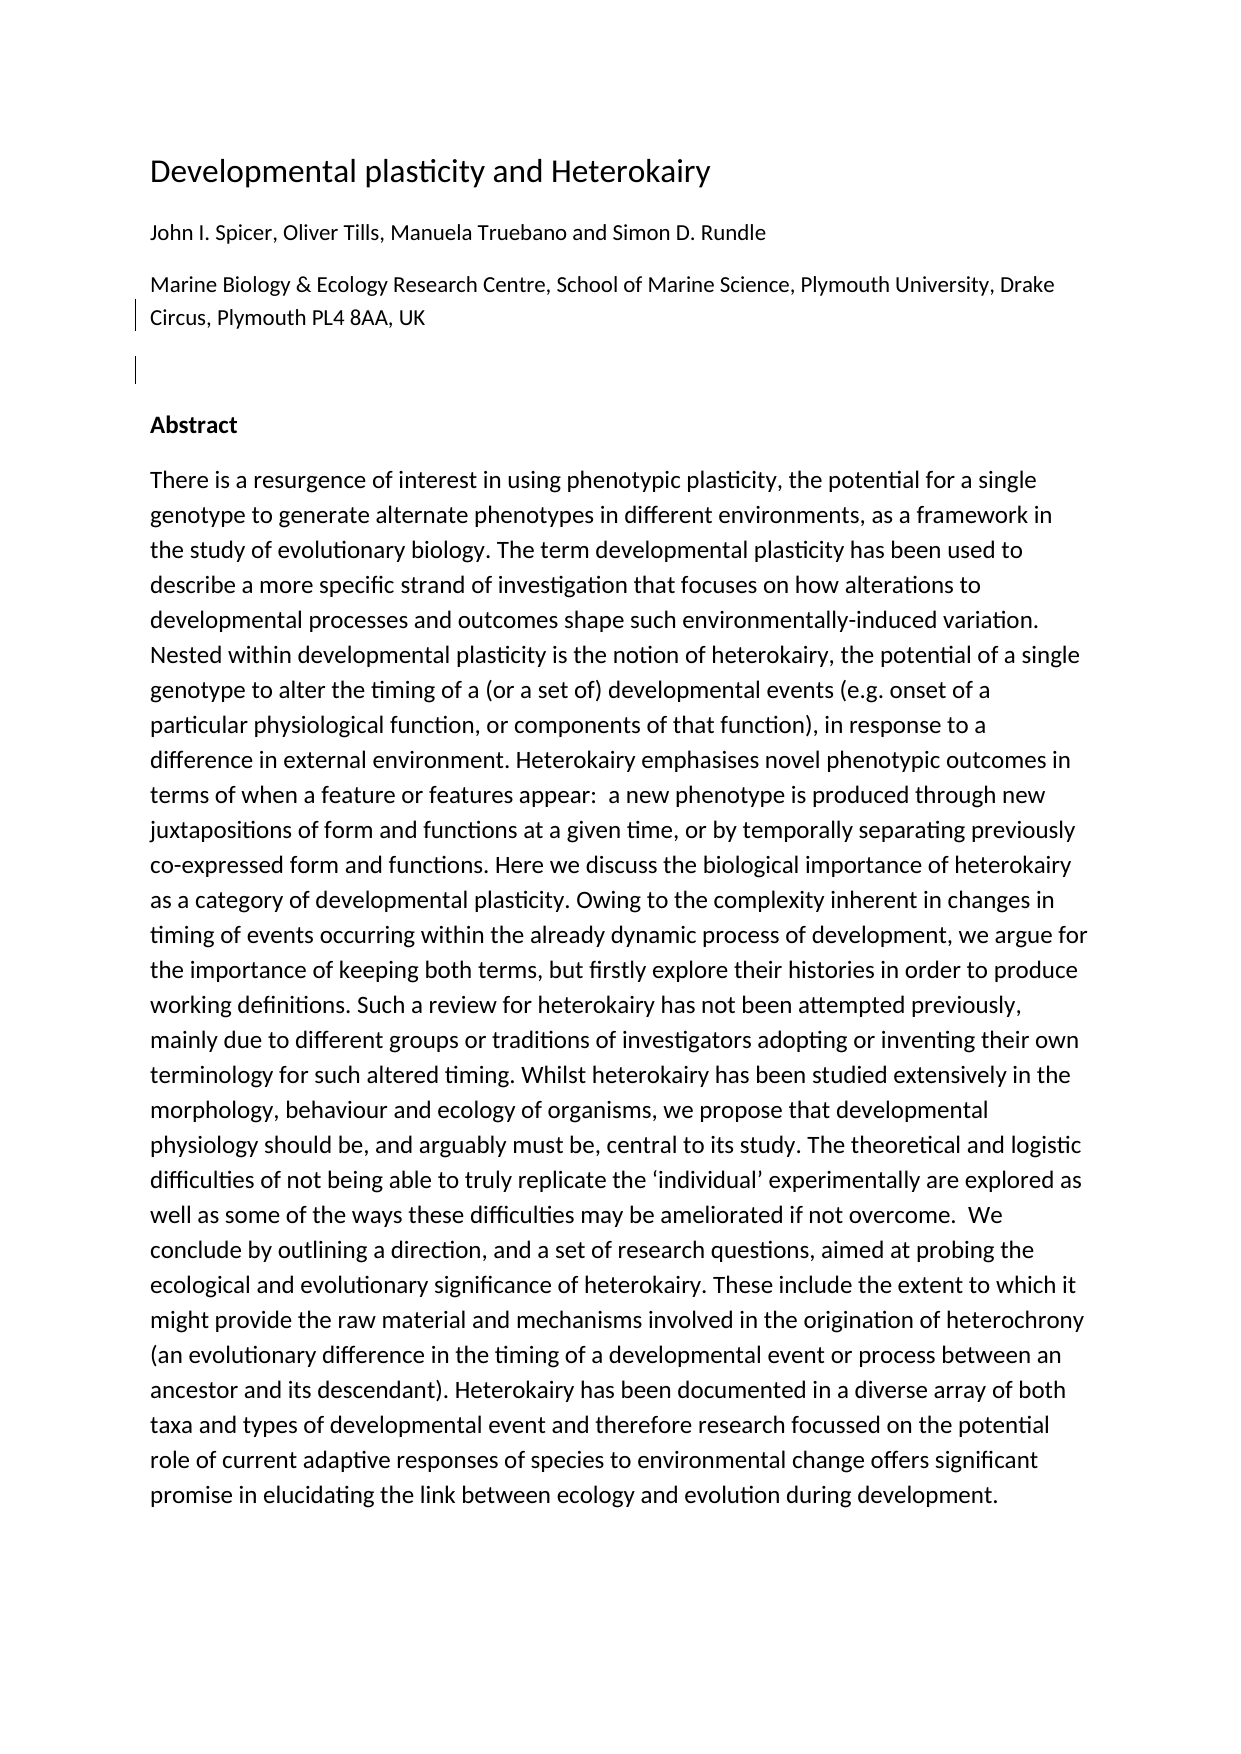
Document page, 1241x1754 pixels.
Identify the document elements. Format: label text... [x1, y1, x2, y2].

text John I. Spicer, Oliver Tills, Manuela Truebano and Simon D. Rundle [150, 218, 1090, 246]
text Abstract [150, 409, 1090, 439]
text Developmental plasticity and Heterokairy [150, 150, 1090, 191]
text Marine Biology & Ecology Research Centre, School of Marine Science, Plymouth University, Drake Circus, Plymouth PL4 8AA, UK [150, 271, 1090, 331]
text There is a resurgence of interest in using phenotypic plasticity, the potential for a single genotype to generate alternate phenotypes in different environments, as a framework in the study of evolutionary biology. The term developmental plasticity has been used to describe a more specific strand of investigation that focuses on how alterations to developmental processes and outcomes shape such environmentally-induced variation. Nested within developmental plasticity is the notion of heterokairy, the potential of a single genotype to alter the timing of a (or a set of) developmental events (e.g. onset of a particular physiological function, or components of that function), in response to a difference in external environment. Heterokairy emphasises novel phenotypic outcomes in terms of when a feature or features appear: a new phenotype is produced through new juxtapositions of form and functions at a given time, or by temporally separating previously co-expressed form and functions. Here we discuss the biological importance of heterokairy as a category of developmental plasticity. Owing to the complexity inherent in changes in timing of events occurring within the already dynamic process of development, we argue for the importance of keeping both terms, but firstly explore their histories in order to produce working definitions. Such a review for heterokairy has not been attempted previously, mainly due to different groups or traditions of investigators adopting or inventing their own terminology for such altered timing. Whilst heterokairy has been studied extensively in the morphology, behaviour and ecology of organisms, we propose that developmental physiology should be, and arguably must be, central to its study. The theoretical and logistic difficulties of not being able to truly replicate the ‘individual’ experimentally are explored as well as some of the ways these difficulties may be ameliorated if not overcome. We conclude by outlining a direction, and a set of research questions, aimed at probing the ecological and evolutionary significance of heterokairy. These include the extent to which it might provide the raw material and mechanisms involved in the origination of heterochrony (an evolutionary difference in the timing of a developmental event or process between an ancestor and its descendant). Heterokairy has been documented in a diverse array of both taxa and types of developmental event and therefore research focussed on the potential role of current adaptive responses of species to environmental change offers significant promise in elucidating the link between ecology and evolution during development. [150, 465, 1090, 1510]
